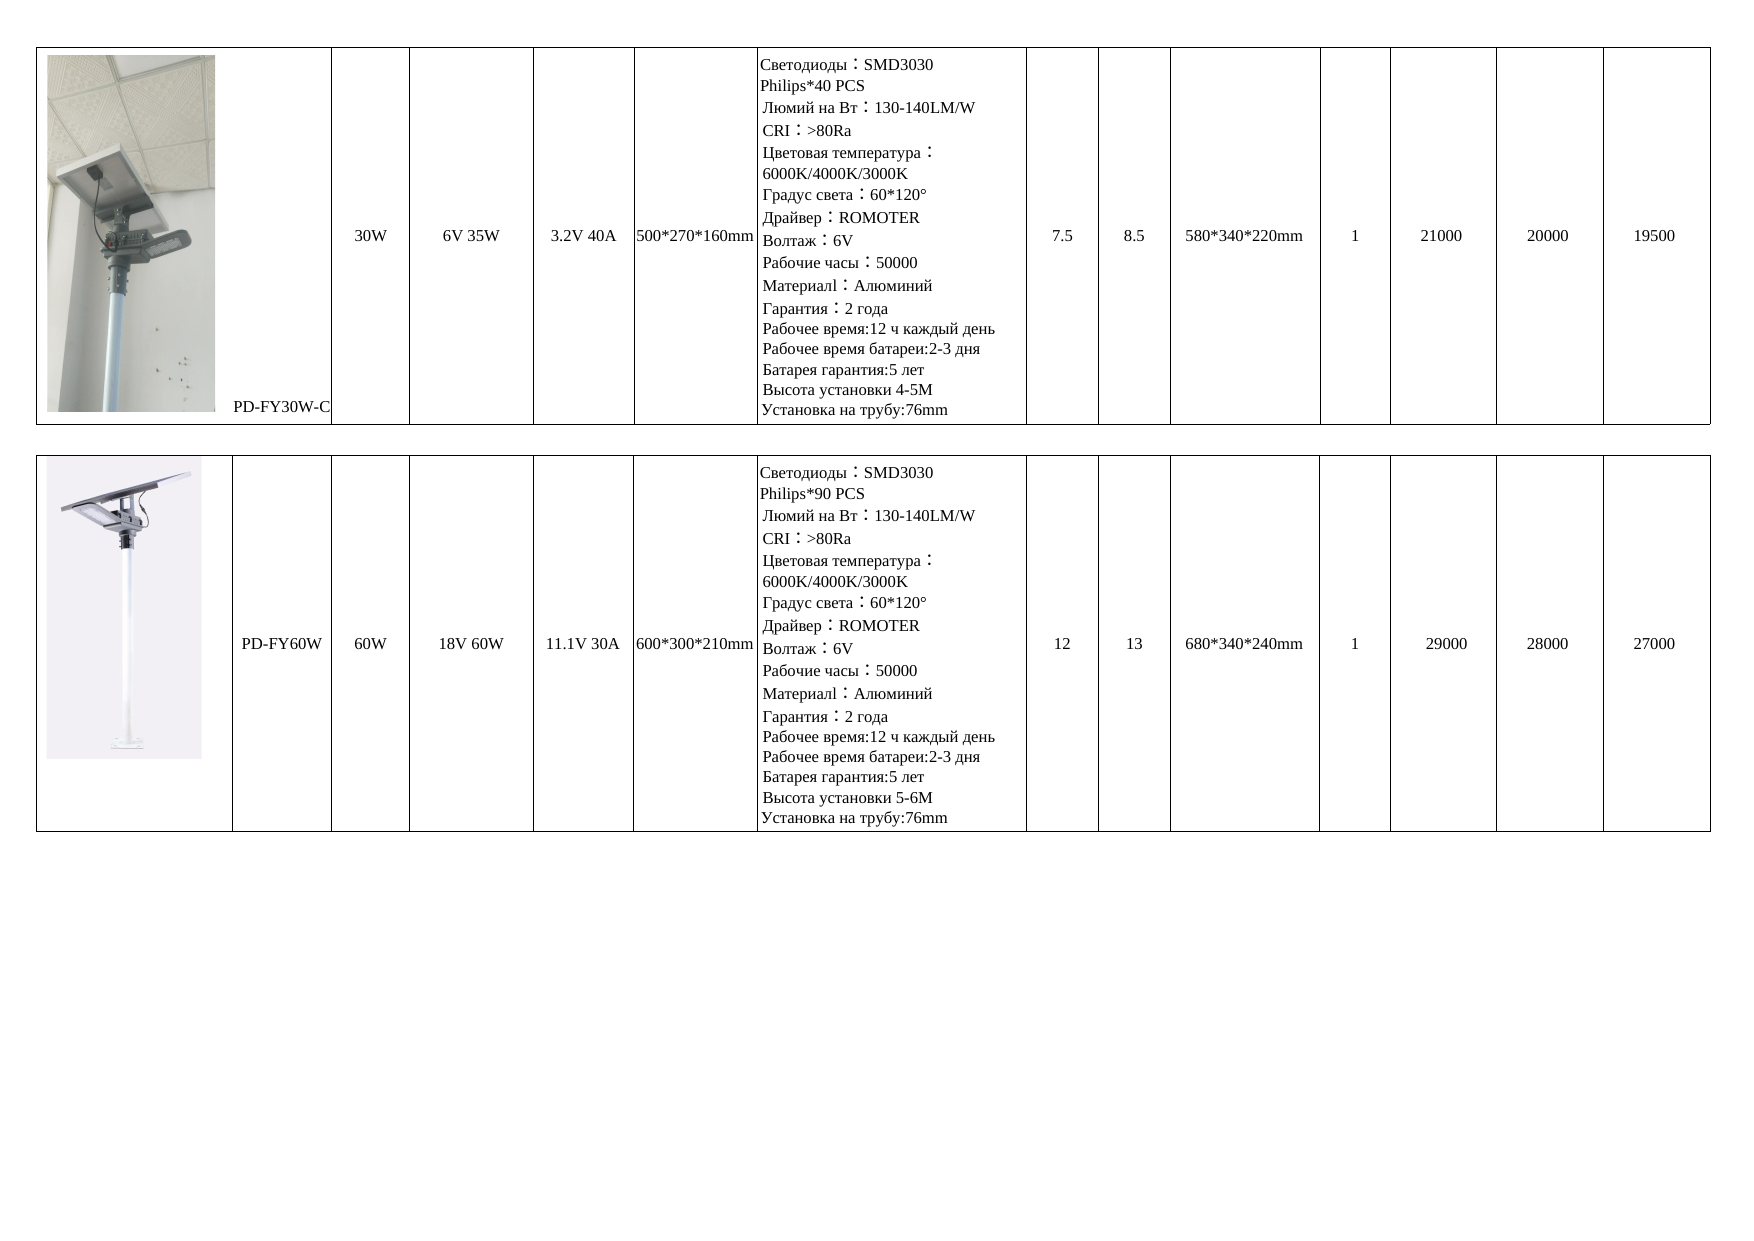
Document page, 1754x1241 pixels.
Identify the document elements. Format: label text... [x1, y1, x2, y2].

table_cell 8.5 [1099, 48, 1170, 424]
table_cell 6V 35W [410, 48, 533, 424]
table_header 1 [1320, 456, 1390, 831]
table_cell 19500 [1604, 48, 1710, 424]
table_header 29000 [1391, 456, 1496, 831]
table_header 27000 [1604, 456, 1710, 831]
table_header 600*300*210mm [634, 456, 757, 831]
table_cell 20000 [1497, 48, 1603, 424]
table_header PD-FY60W [233, 456, 331, 831]
table_header 11.1V 30A [534, 456, 633, 831]
table_header 13 [1099, 456, 1170, 831]
picture [47, 55, 216, 412]
table_header 18V 60W [410, 456, 533, 831]
table_cell 3.2V 40A [534, 48, 634, 424]
table_header 680*340*240mm [1171, 456, 1319, 831]
table_cell 500*270*160mm [635, 48, 757, 424]
picture [46, 456, 202, 759]
table_header Светодиоды：SMD3030 Philips*90 PCS Люмий на Вт：130-140LM/W CRI：>80Ra Цветовая температура：6000K/4000K/3000K Градус света：60*120° Драйвер：ROMOTER Волтаж：6V Рабочие часы：50000 Материалl：Алюминий Гарантия：2 года Рабочее время:12 ч каждый день Рабочее время батареи:2-3 дня Батарея гарантия:5 лет Высота установки 5-6М Установка на трубу:76mm [758, 456, 1026, 831]
table_header 60W [332, 456, 409, 831]
table_cell 7.5 [1027, 48, 1098, 424]
table_header [37, 456, 232, 831]
table_cell 21000 [1391, 48, 1496, 424]
table_cell PD-FY30W-C [37, 48, 331, 424]
table_header 28000 [1497, 456, 1603, 831]
table_cell 580*340*220mm [1171, 48, 1320, 424]
table_cell 30W [332, 48, 409, 424]
table_header 12 [1027, 456, 1098, 831]
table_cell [758, 48, 1026, 424]
table_cell 1 [1321, 48, 1390, 424]
